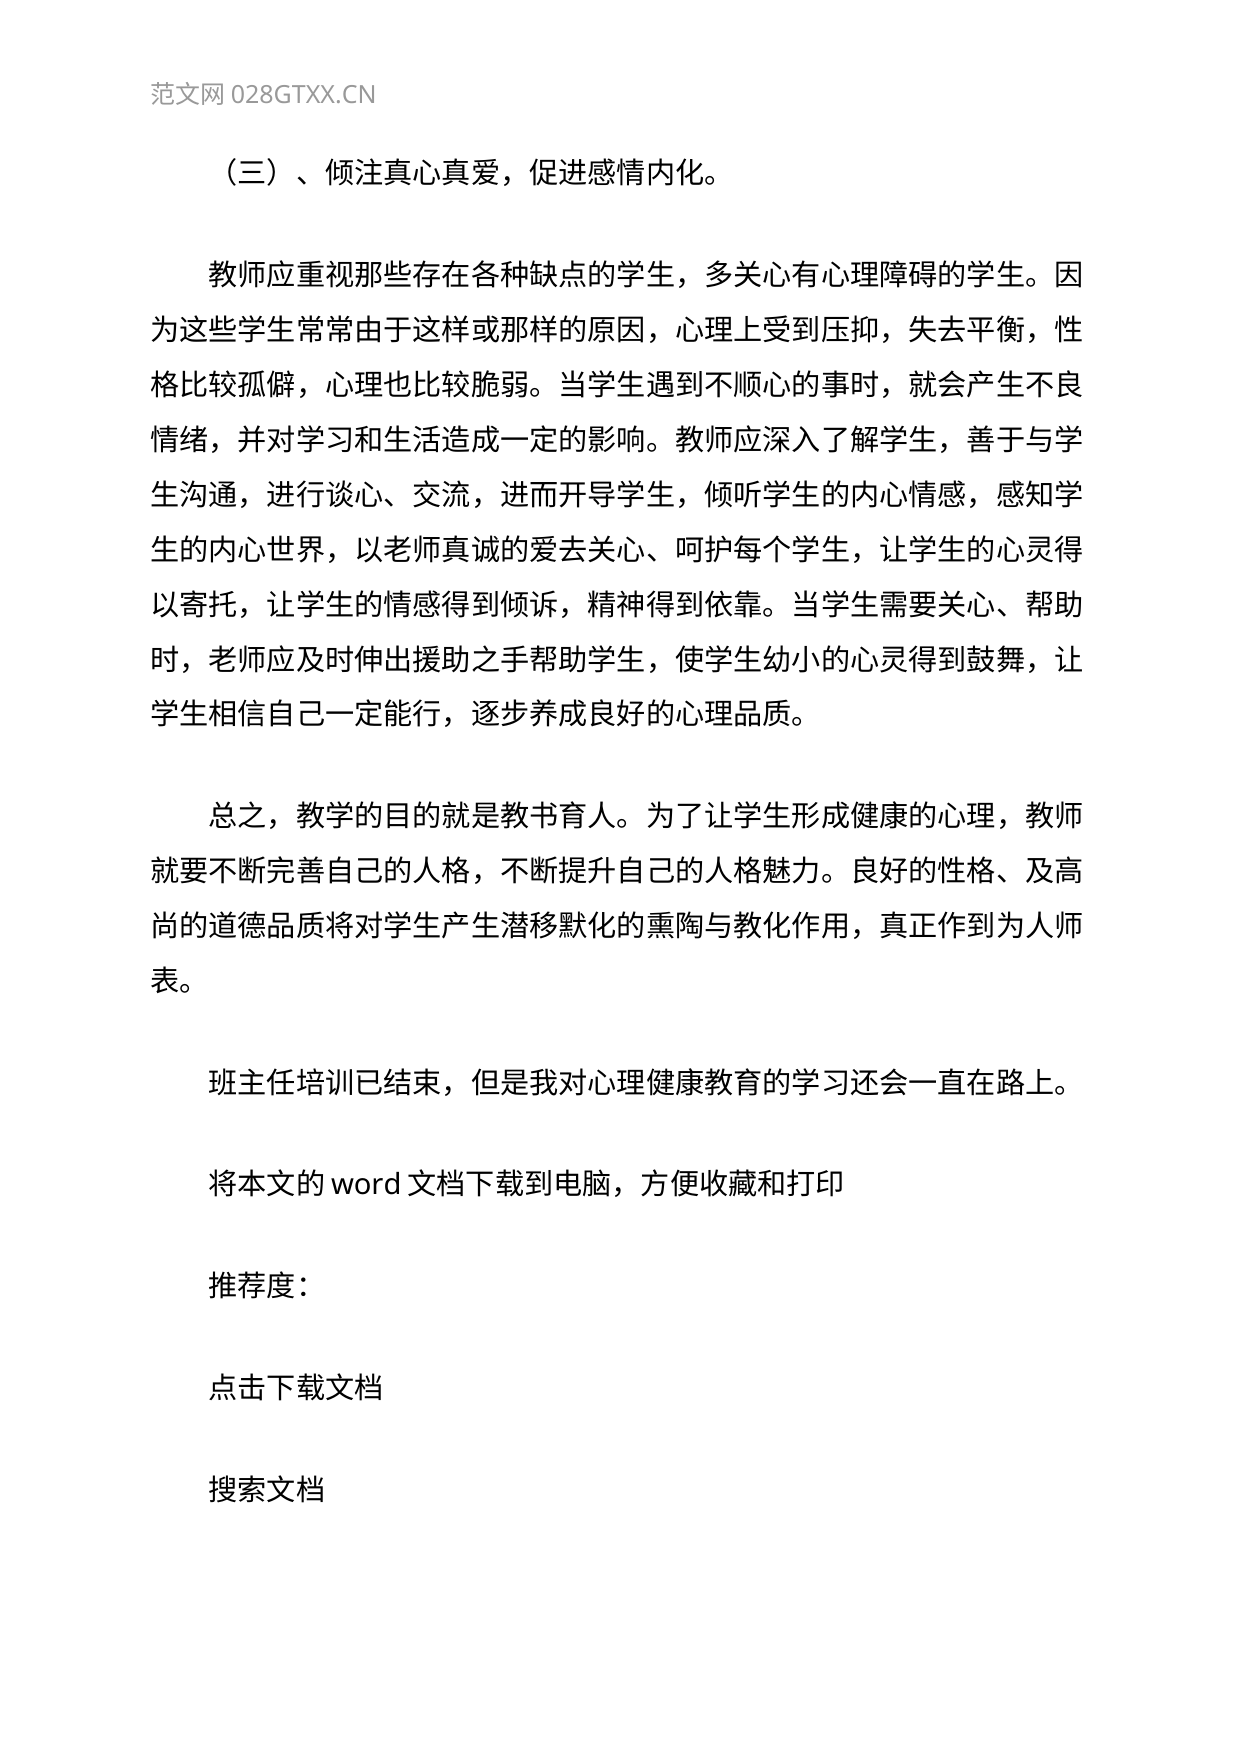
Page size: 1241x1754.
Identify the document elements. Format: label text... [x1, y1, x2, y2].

text 教师应重视那些存在各种缺点的学生，多关心有心理障碍的学生。因为这些学生常常由于这样或那样的原因，心理上受到压抑，失去平衡，性格比较孤僻，心理也比较脆弱。当学生遇到不顺心的事时，就会产生不良情绪，并对学习和生活造成一定的影响。教师应深入了解学生，善于与学生沟通，进行谈心、交流，进而开导学生，倾听学生的内心情感，感知学生的内心世界，以老师真诚的爱去关心、呵护每个学生，让学生的心灵得以寄托，让学生的情感得到倾诉，精神得到依靠。当学生需要关心、帮助时，老师应及时伸出援助之手帮助学生，使学生幼小的心灵得到鼓舞，让学生相信自己一定能行，逐步养成良好的心理品质。 [150, 252, 1090, 733]
text 班主任培训已结束，但是我对心理健康教育的学习还会一直在路上。 [150, 1059, 1090, 1101]
text 推荐度： [150, 1263, 1090, 1305]
text 总之，教学的目的就是教书育人。为了让学生形成健康的心理，教师就要不断完善自己的人格，不断提升自己的人格魅力。良好的性格、及高尚的道德品质将对学生产生潜移默化的熏陶与教化作用，真正作到为人师表。 [150, 793, 1090, 1000]
text 将本文的word文档下载到电脑，方便收藏和打印 [150, 1161, 1090, 1203]
text 点击下载文档 [150, 1365, 1090, 1407]
text 搜索文档 [150, 1466, 1090, 1509]
text （三）、倾注真心真爱，促进感情内化。 [150, 150, 1090, 192]
